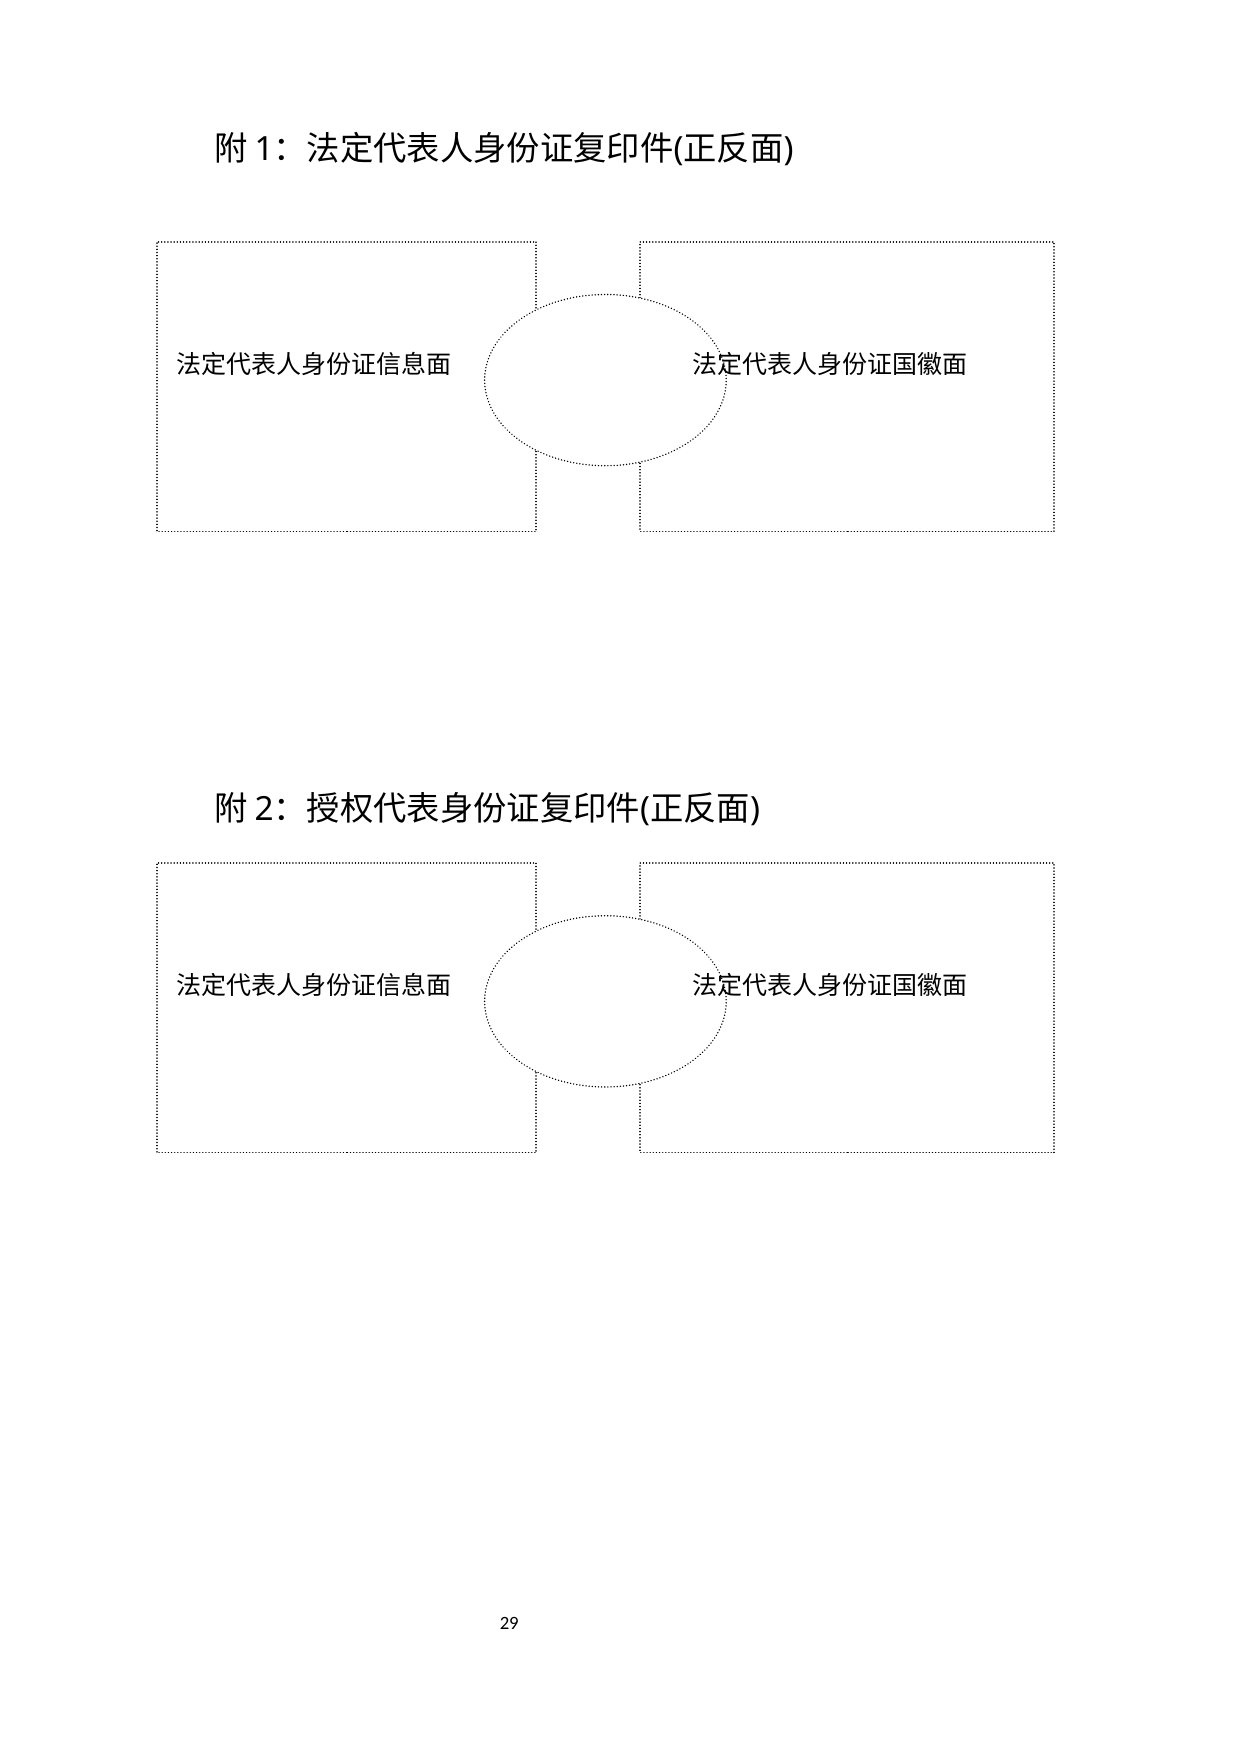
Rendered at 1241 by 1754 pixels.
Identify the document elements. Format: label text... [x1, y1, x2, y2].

text 附1：法定代表人身份证复印件(正反面) [148, 114, 1152, 179]
text 附2：授权代表身份证复印件(正反面) [148, 773, 1152, 832]
